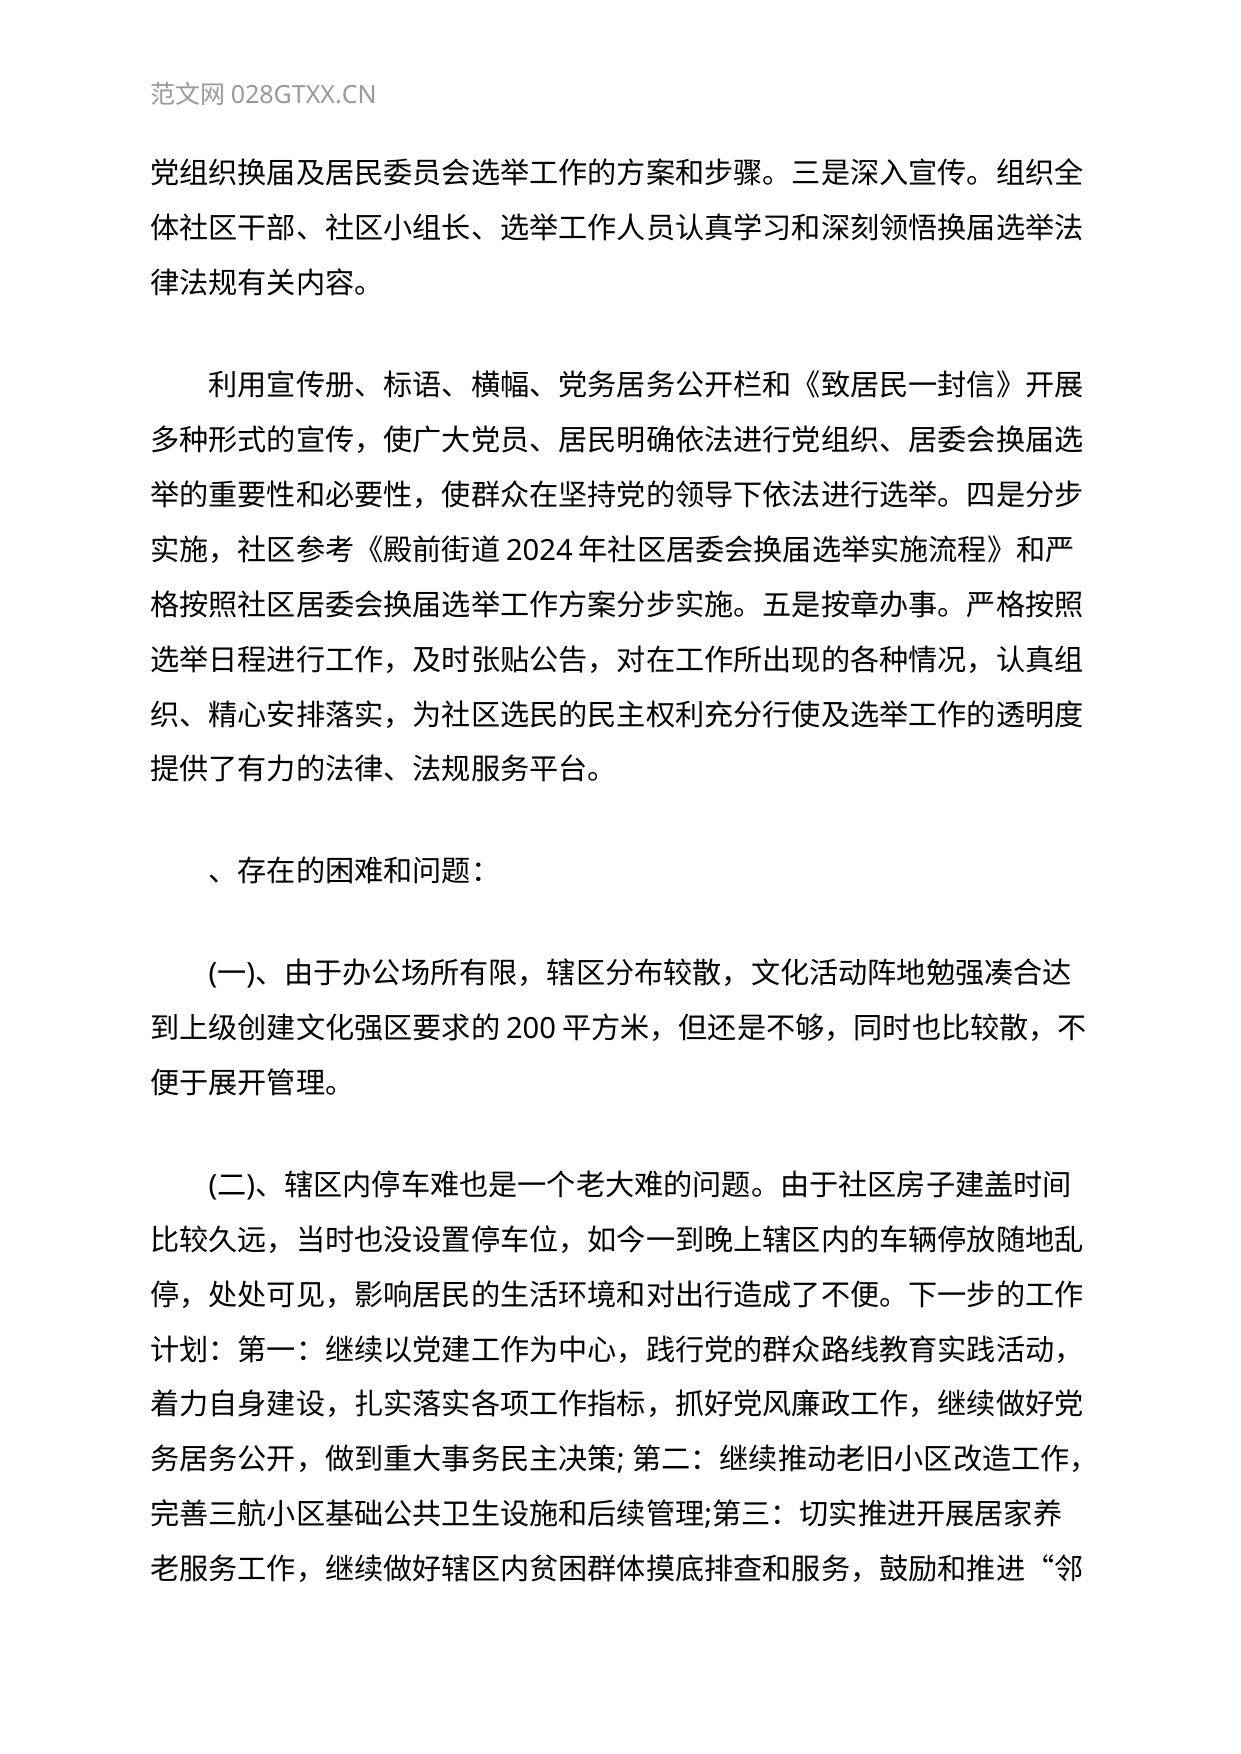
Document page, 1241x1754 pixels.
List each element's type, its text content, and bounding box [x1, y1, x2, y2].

text (一)、由于办公场所有限，辖区分布较散，文化活动阵地勉强凑合达到上级创建文化强区要求的200平方米，但还是不够，同时也比较散，不便于展开管理。 [150, 949, 1090, 1102]
text 、存在的困难和问题： [150, 848, 1090, 890]
text 利用宣传册、标语、横幅、党务居务公开栏和《致居民一封信》开展多种形式的宣传，使广大党员、居民明确依法进行党组织、居委会换届选举的重要性和必要性，使群众在坚持党的领导下依法进行选举。四是分步实施，社区参考《殿前街道2024年社区居委会换届选举实施流程》和严格按照社区居委会换届选举工作方案分步实施。五是按章办事。严格按照选举日程进行工作，及时张贴公告，对在工作所出现的各种情况，认真组织、精心安排落实，为社区选民的民主权利充分行使及选举工作的透明度提供了有力的法律、法规服务平台。 [150, 362, 1090, 788]
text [150, 150, 1090, 302]
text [150, 1161, 1090, 1588]
